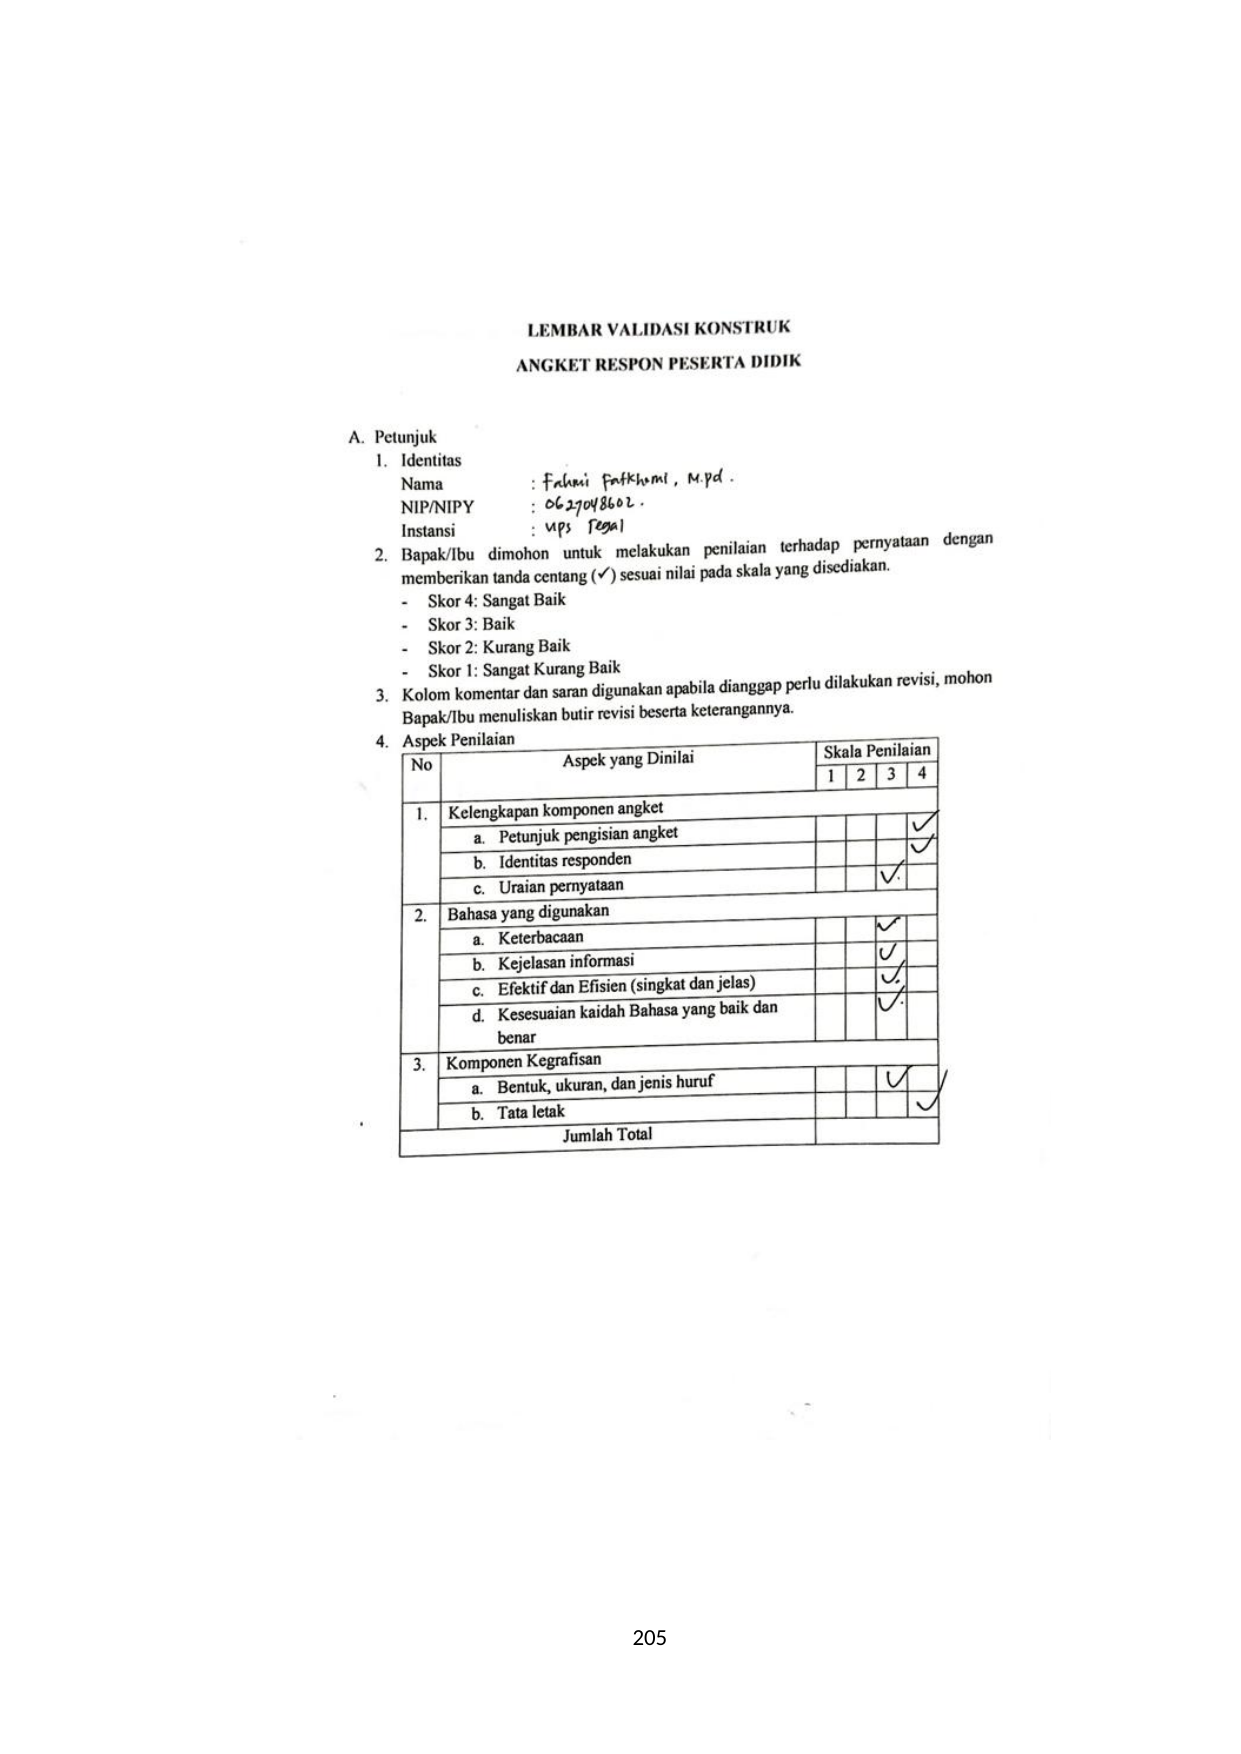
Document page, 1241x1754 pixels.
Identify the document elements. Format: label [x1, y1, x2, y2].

picture [236, 236, 1051, 1440]
